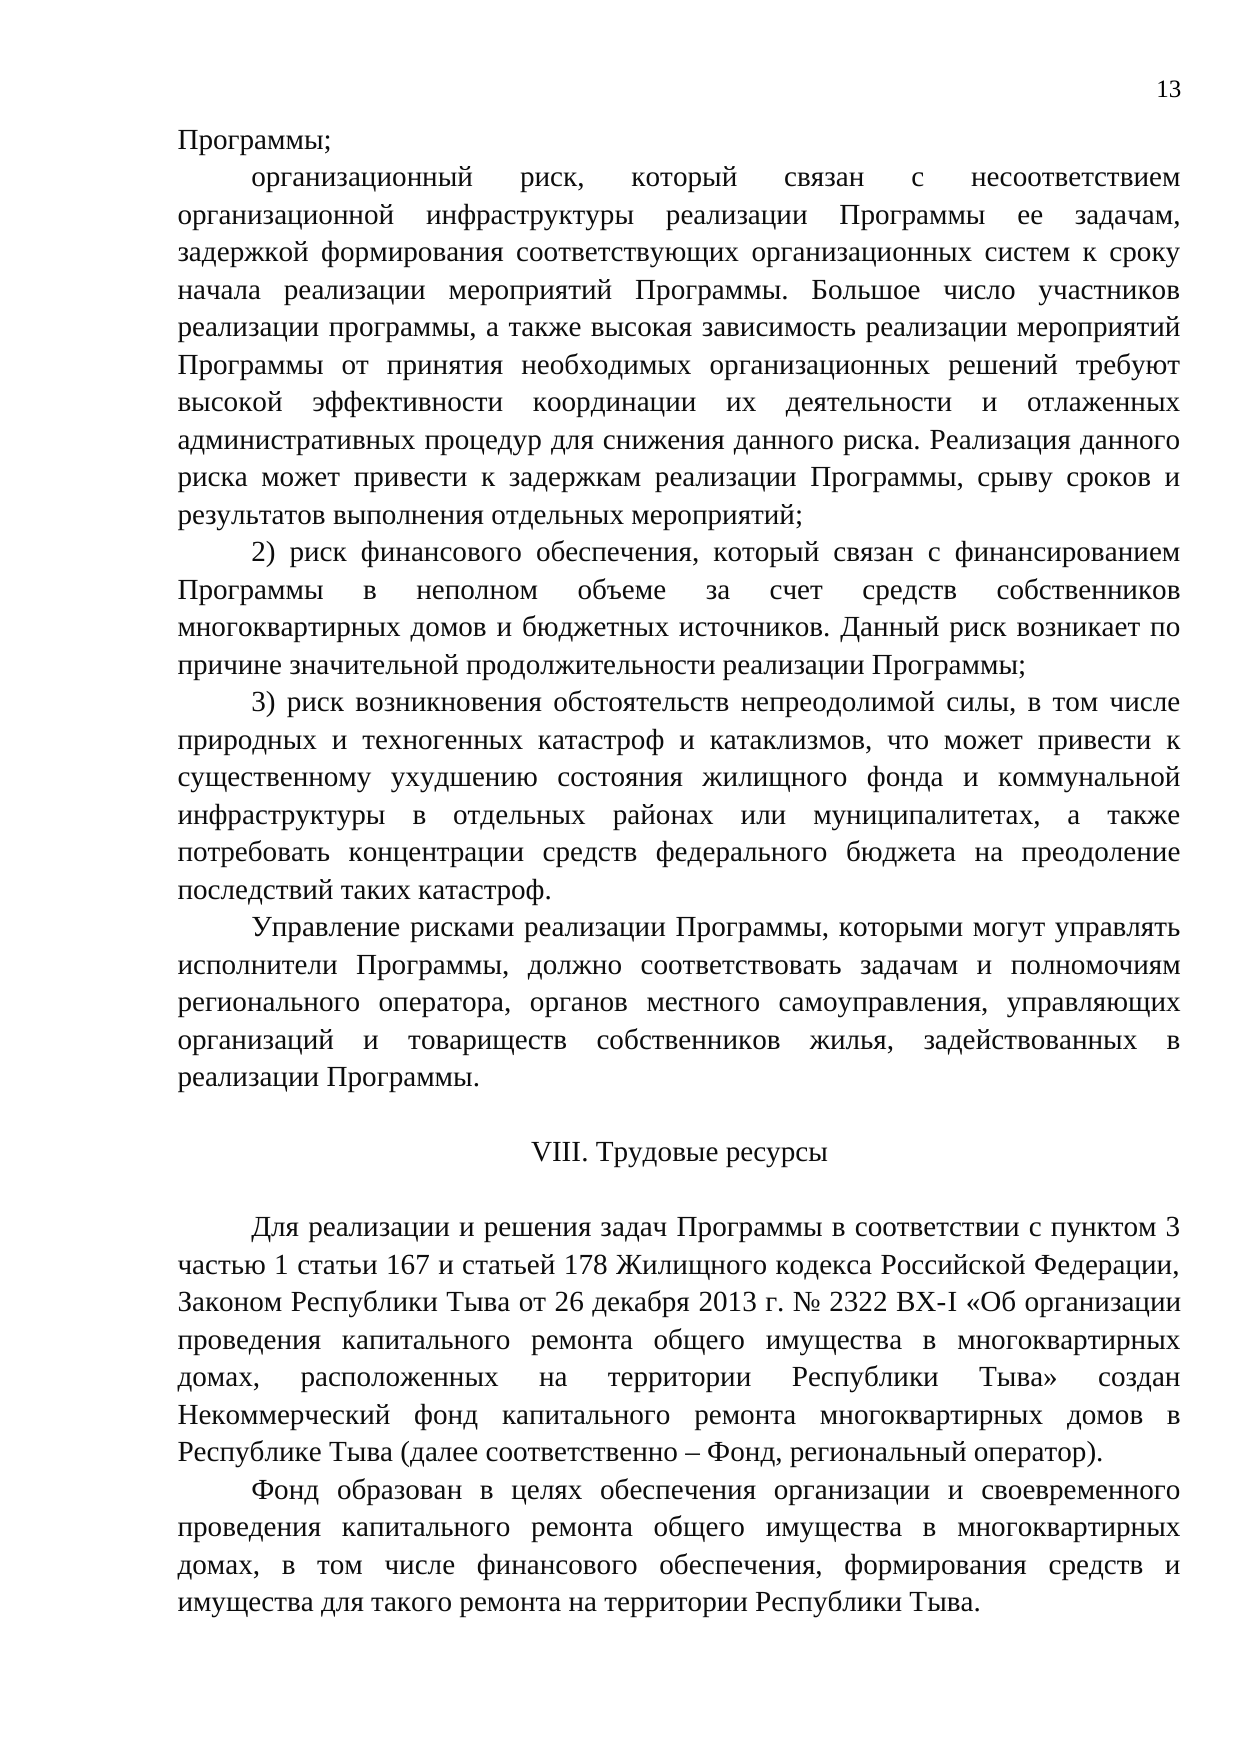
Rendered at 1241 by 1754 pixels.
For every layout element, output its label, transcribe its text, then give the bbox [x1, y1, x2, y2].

text Фонд образован в целях обеспечения организации и своевременного проведения капитального ремонта общего имущества в многоквартирных домах, в том числе финансового обеспечения, формирования средств и имущества для такого ремонта на территории Республики Тыва. [177, 1468, 1181, 1618]
text VIII. Трудовые ресурсы [177, 1131, 1181, 1168]
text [177, 118, 1181, 156]
text Для реализации и решения задач Программы в соответствии с пунктом 3 частью 1 статьи 167 и статьей 178 Жилищного кодекса Российской Федерации, Законом Республики Тыва от 26 декабря 2013 г. № 2322 ВХ-I «Об организации проведения капитального ремонта общего имущества в многоквартирных домах, расположенных на территории Республики Тыва» создан Некоммерческий фонд капитального ремонта многоквартирных домов в Республике Тыва (далее соответственно – Фонд, региональный оператор). [177, 1206, 1181, 1468]
text Управление рисками реализации Программы, которыми могут управлять исполнители Программы, должно соответствовать задачам и полномочиям регионального оператора, органов местного самоуправления, управляющих организаций и товариществ собственников жилья, задействованных в реализации Программы. [177, 906, 1181, 1093]
text 2) риск финансового обеспечения, который связан с финансированием Программы в неполном объеме за счет средств собственников многоквартирных домов и бюджетных источников. Данный риск возникает по причине значительной продолжительности реализации Программы; [177, 531, 1181, 681]
text 3) риск возникновения обстоятельств непреодолимой силы, в том числе природных и техногенных катастроф и катаклизмов, что может привести к существенному ухудшению состояния жилищного фонда и коммунальной инфраструктуры в отдельных районах или муниципалитетах, а также потребовать концентрации средств федерального бюджета на преодоление последствий таких катастроф. [177, 681, 1181, 906]
text организационный риск, который связан с несоответствием организационной инфраструктуры реализации Программы ее задачам, задержкой формирования соответствующих организационных систем к сроку начала реализации мероприятий Программы. Большое число участников реализации программы, а также высокая зависимость реализации мероприятий Программы от принятия необходимых организационных решений требуют высокой эффективности координации их деятельности и отлаженных административных процедур для снижения данного риска. Реализация данного риска может привести к задержкам реализации Программы, срыву сроков и результатов выполнения отдельных мероприятий; [177, 156, 1181, 531]
